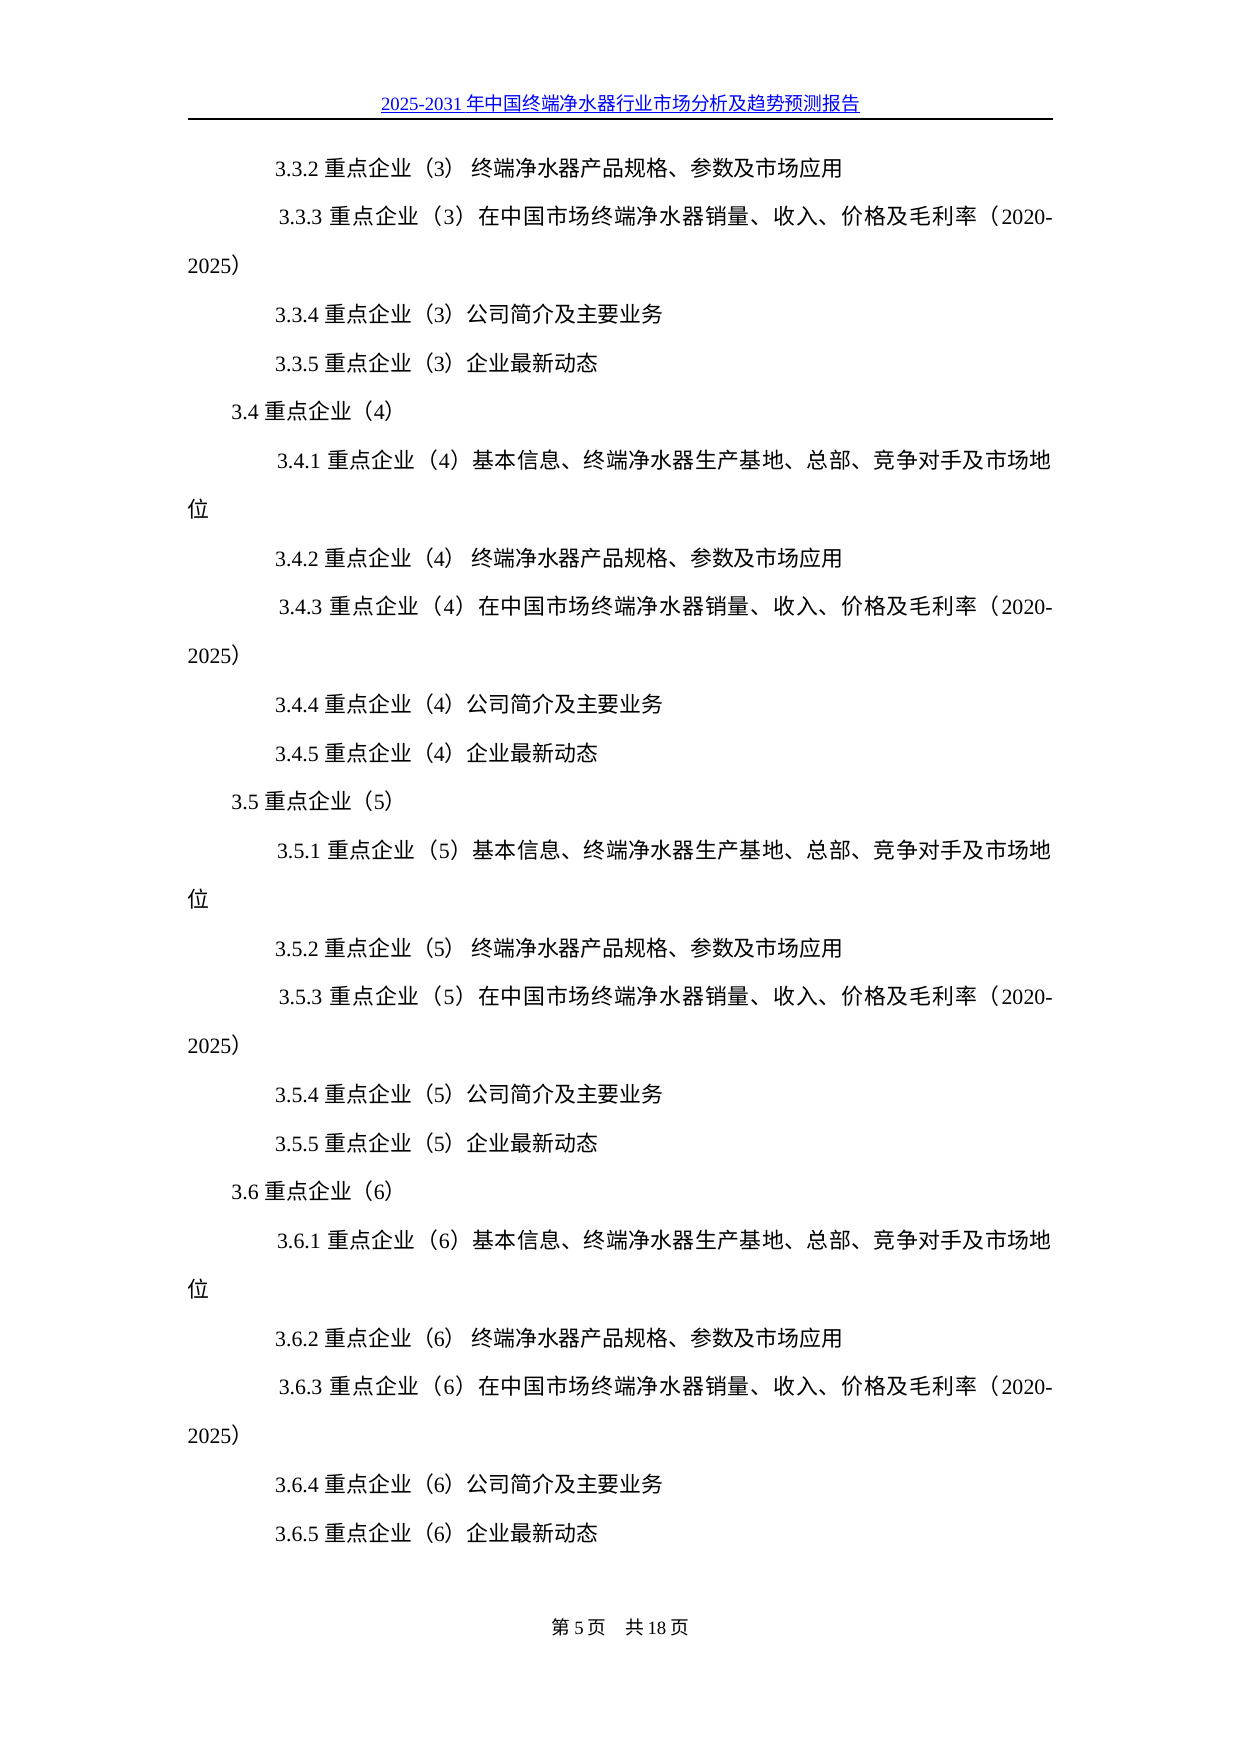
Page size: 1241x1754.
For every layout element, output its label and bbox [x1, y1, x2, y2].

text [187, 150, 1053, 1548]
